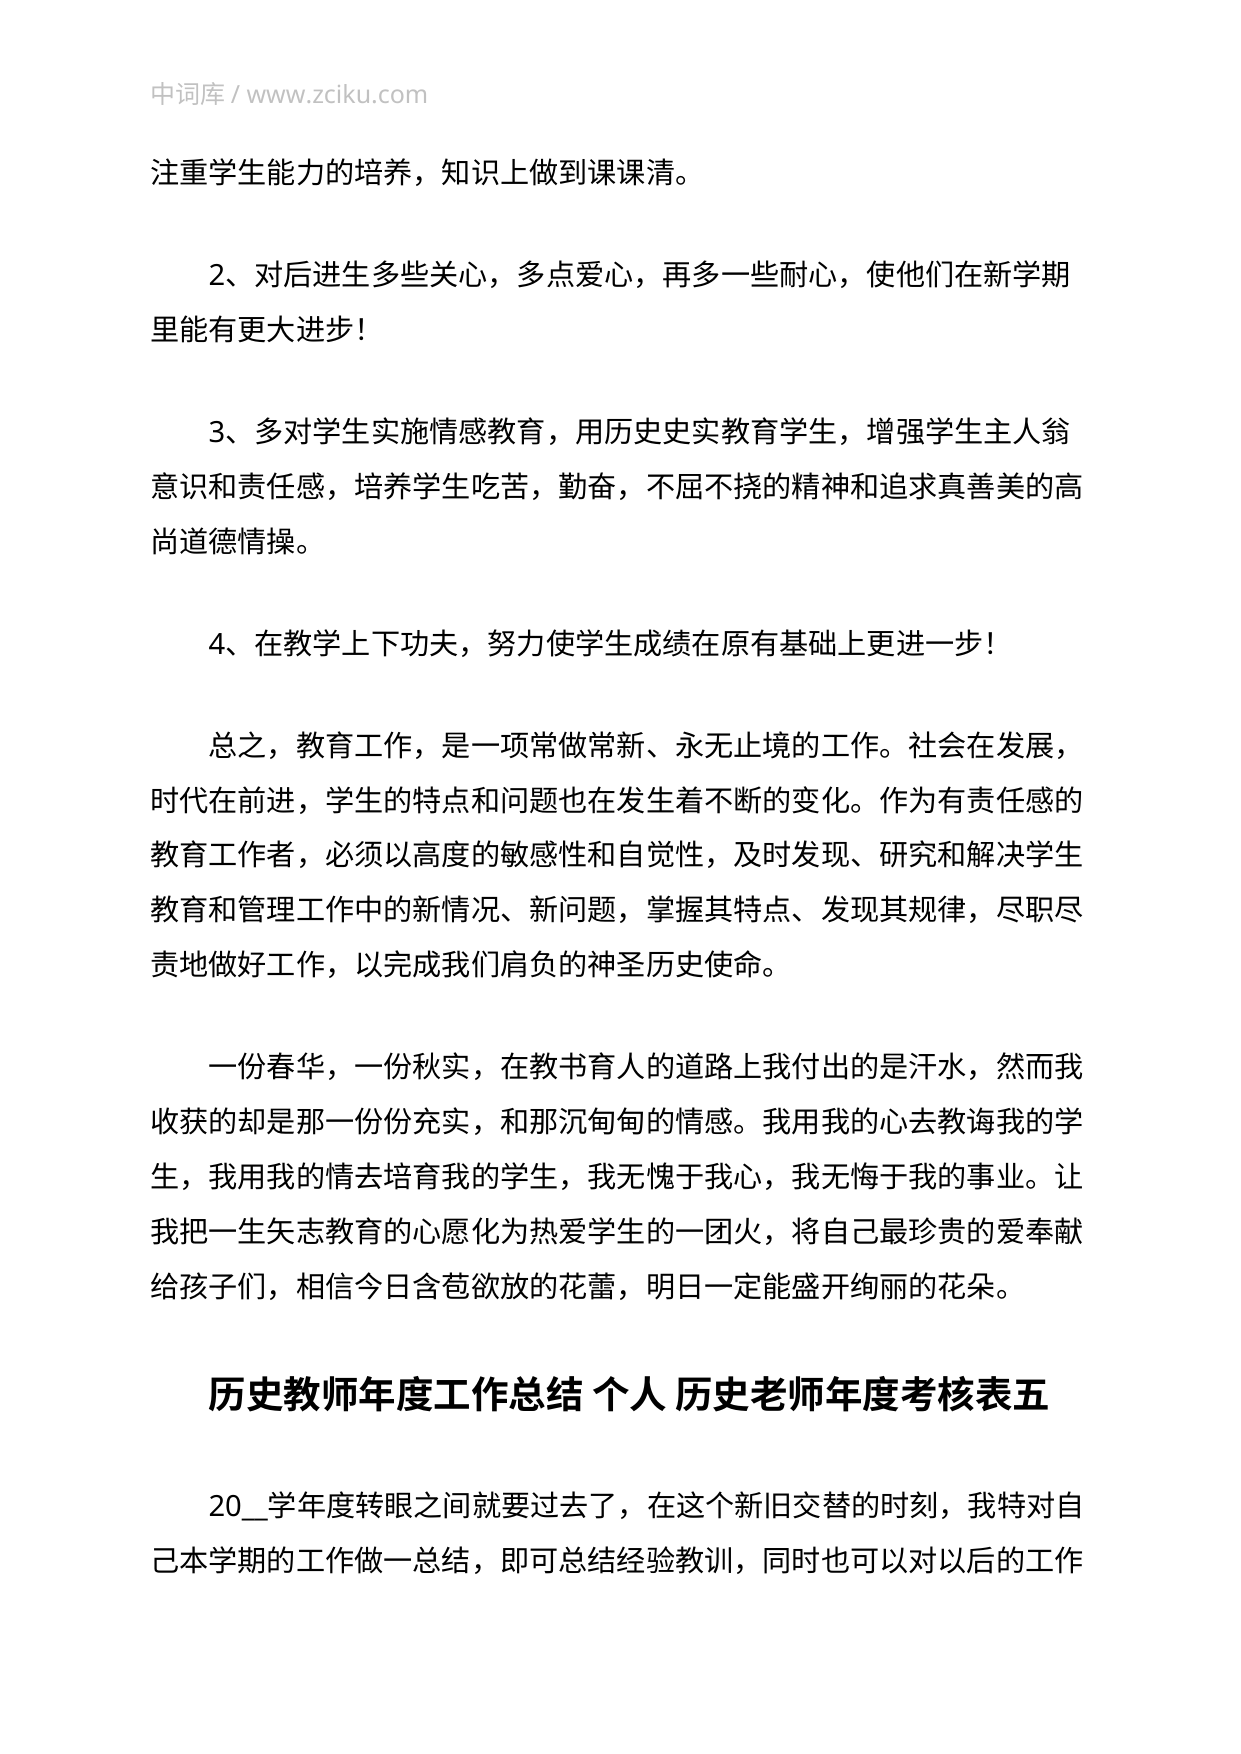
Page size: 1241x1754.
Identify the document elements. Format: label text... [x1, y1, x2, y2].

text 3、多对学生实施情感教育，用历史史实教育学生，增强学生主人翁意识和责任感，培养学生吃苦，勤奋，不屈不挠的精神和追求真善美的高尚道德情操。 [150, 408, 1090, 561]
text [150, 150, 1090, 192]
text 历史教师年度工作总结 个人 历史老师年度考核表五 [150, 1365, 1090, 1419]
text 总之，教育工作，是一项常做常新、永无止境的工作。社会在发展，时代在前进，学生的特点和问题也在发生着不断的变化。作为有责任感的教育工作者，必须以高度的敏感性和自觉性，及时发现、研究和解决学生教育和管理工作中的新情况、新问题，掌握其特点、发现其规律，尽职尽责地做好工作，以完成我们肩负的神圣历史使命。 [150, 722, 1090, 984]
text 2、对后进生多些关心，多点爱心，再多一些耐心，使他们在新学期里能有更大进步！ [150, 252, 1090, 349]
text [150, 1482, 1090, 1579]
text 4、在教学上下功夫，努力使学生成绩在原有基础上更进一步！ [150, 620, 1090, 663]
text 一份春华，一份秋实，在教书育人的道路上我付出的是汗水，然而我收获的却是那一份份充实，和那沉甸甸的情感。我用我的心去教诲我的学生，我用我的情去培育我的学生，我无愧于我心，我无悔于我的事业。让我把一生矢志教育的心愿化为热爱学生的一团火，将自己最珍贵的爱奉献给孩子们，相信今日含苞欲放的花蕾，明日一定能盛开绚丽的花朵。 [150, 1043, 1090, 1305]
